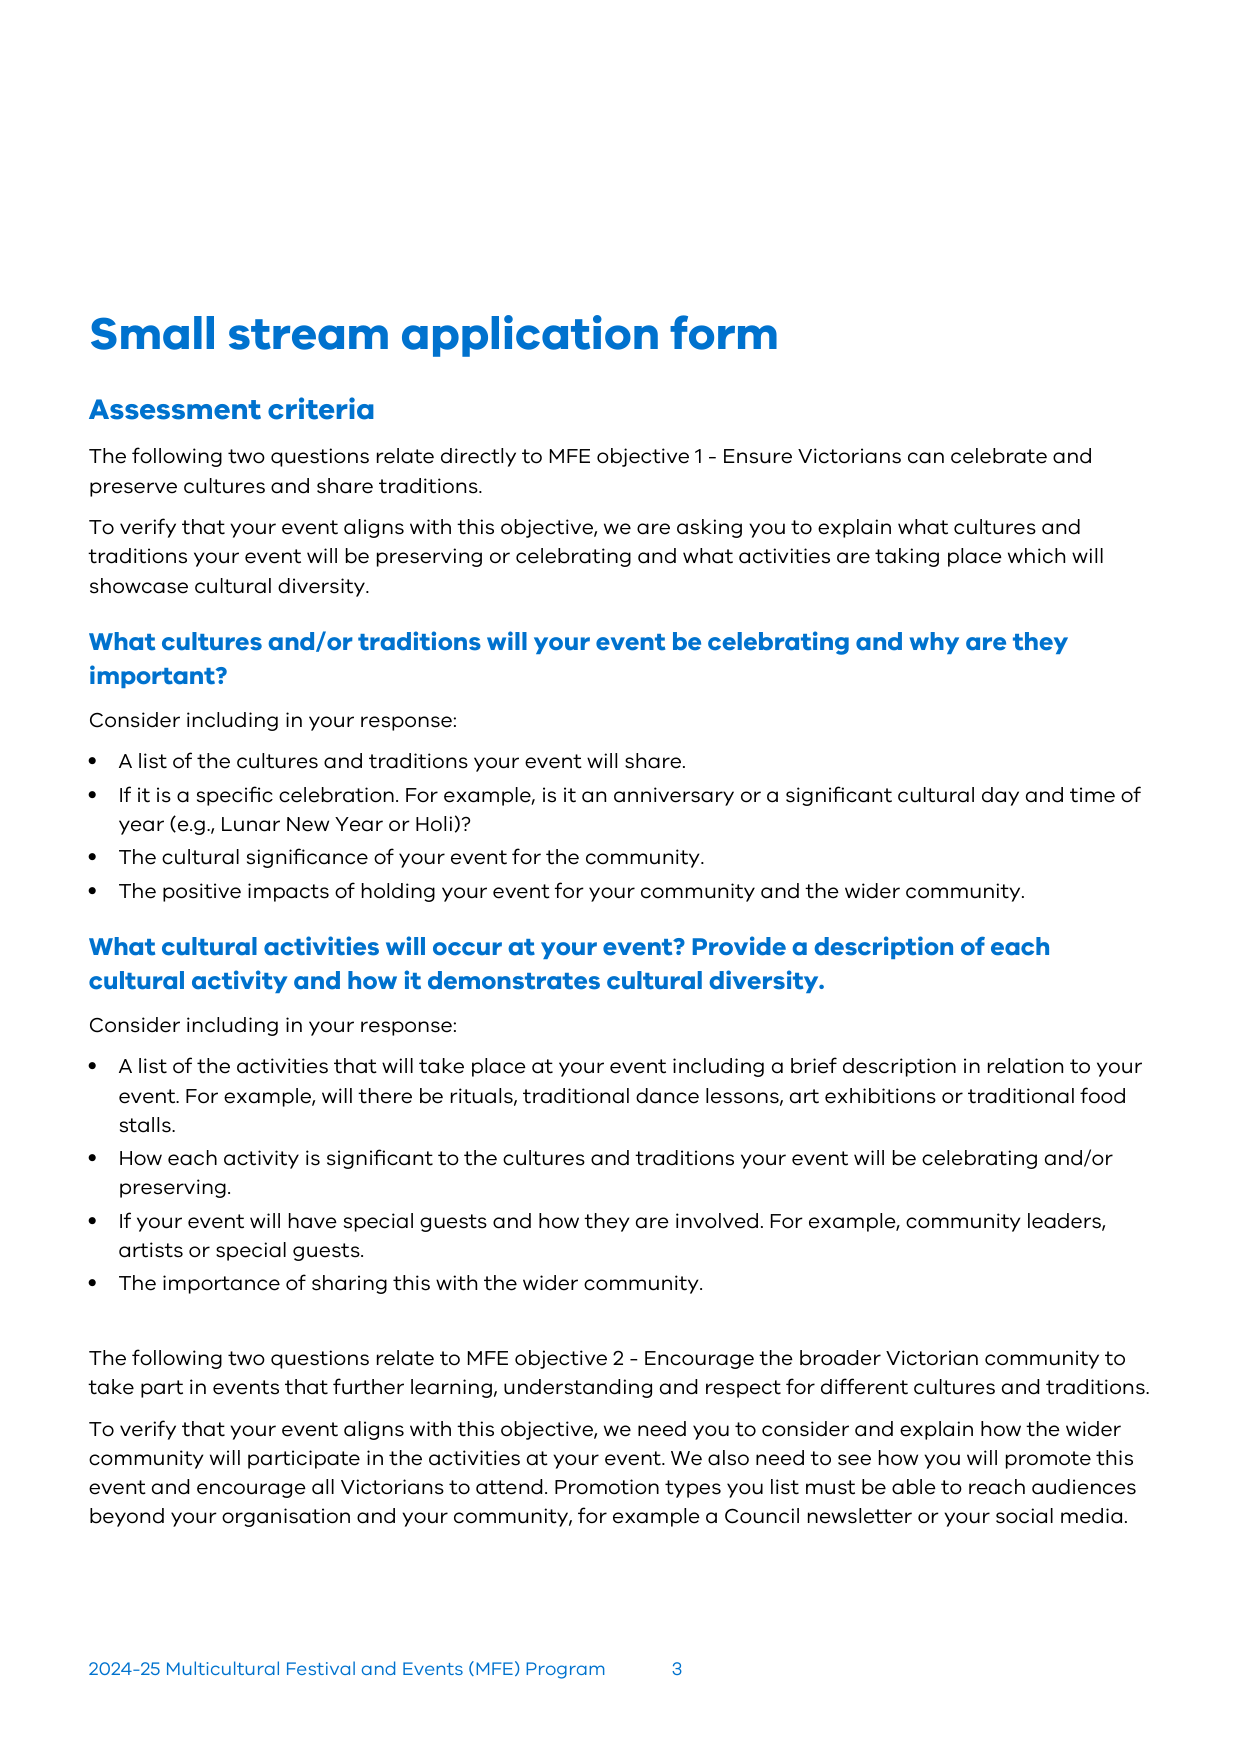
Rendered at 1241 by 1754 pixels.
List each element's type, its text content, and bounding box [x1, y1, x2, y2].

subtitle What cultures and/or traditions will your event be celebrating and why are they important? [89, 625, 1152, 693]
text To verify that your event aligns with this objective, we need you to consider and explain how the wider community will participate in the activities at your event. We also need to see how you will promote this event and encourage all Victorians to attend. Promotion types you list must be able to reach audiences beyond your organisation and your community, for example a Council newsletter or your social media. [89, 1414, 1152, 1531]
text Consider including in your response: [89, 705, 1152, 734]
text The following two questions relate to MFE objective 2 - Encourage the broader Victorian community to take part in events that further learning, understanding and respect for different cultures and traditions. [89, 1344, 1152, 1402]
text The following two questions relate directly to MFE objective 1 - Ensure Victorians can celebrate and preserve cultures and share traditions. [89, 442, 1152, 500]
text Consider including in your response: [89, 1010, 1152, 1039]
list The positive impacts of holding your event for your community and the wider community. [89, 876, 1152, 905]
text To verify that your event aligns with this objective, we are asking you to explain what cultures and traditions your event will be preserving or celebrating and what activities are taking place which will showcase cultural diversity. [89, 513, 1152, 600]
list The importance of sharing this with the wider community. [89, 1269, 1152, 1298]
subtitle Small stream application form [89, 303, 1152, 365]
list A list of the cultures and traditions your event will share. [89, 747, 1152, 776]
list How each activity is significant to the cultures and traditions your event will be celebrating and/or preserving. [89, 1144, 1152, 1202]
list If it is a specific celebration. For example, is it an anniversary or a significant cultural day and time of year (e.g., Lunar New Year or Holi)? [89, 780, 1152, 839]
list If your event will have special guests and how they are involved. For example, community leaders, artists or special guests. [89, 1206, 1152, 1264]
list A list of the activities that will take place at your event including a brief description in relation to your event. For example, will there be rituals, traditional dance lessons, art exhibitions or traditional food stalls. [89, 1052, 1152, 1139]
subtitle What cultural activities will occur at your event? Provide a description of each cultural activity and how it demonstrates cultural diversity. [89, 930, 1152, 998]
subtitle Assessment criteria [89, 390, 1152, 429]
list The cultural significance of your event for the community. [89, 843, 1152, 872]
